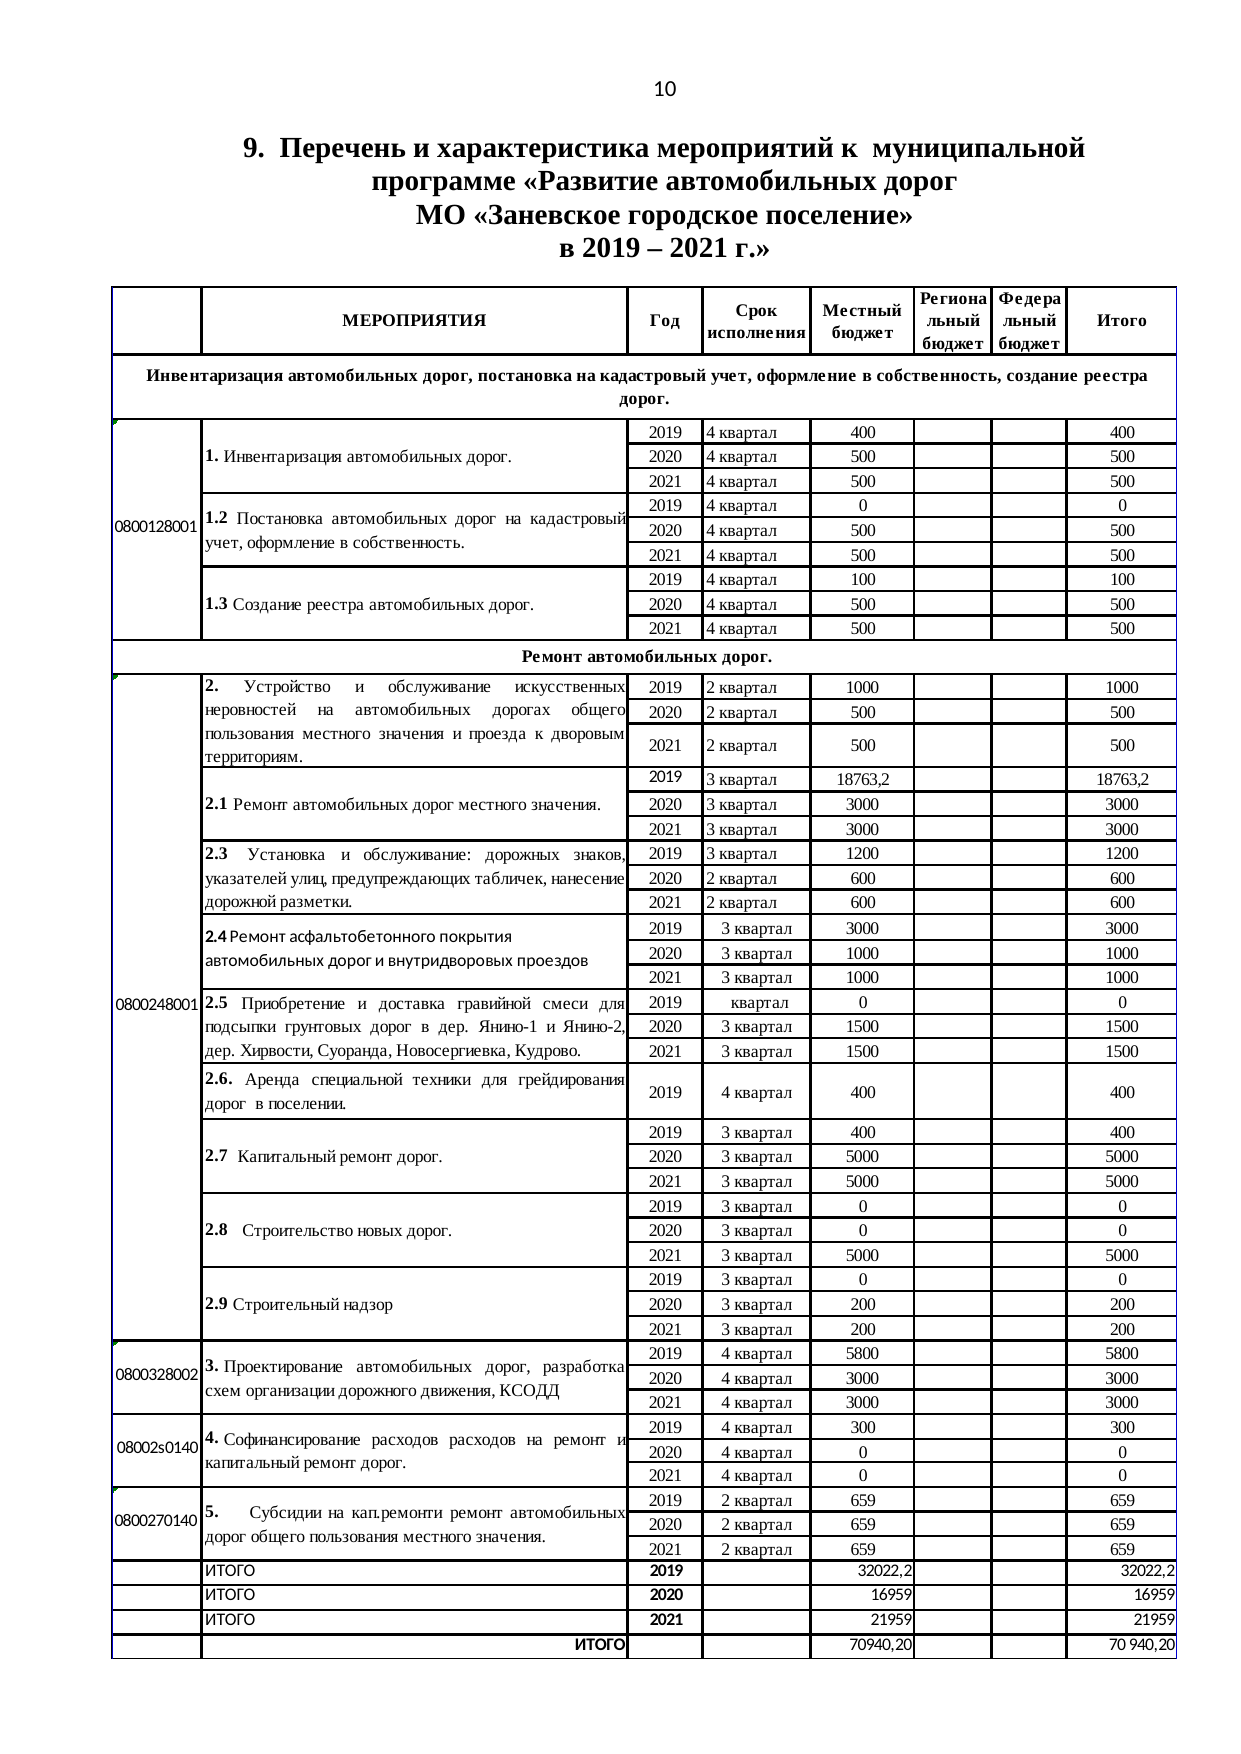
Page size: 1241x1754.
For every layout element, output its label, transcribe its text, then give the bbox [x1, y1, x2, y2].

text 9. Перечень и характеристика мероприятий к муниципальной программе «Развитие автомобильных дорог [177, 130, 1152, 197]
text в 2019 – 2021 г.» [177, 230, 1152, 264]
text МО «Заневское городское поселение» [177, 197, 1152, 230]
